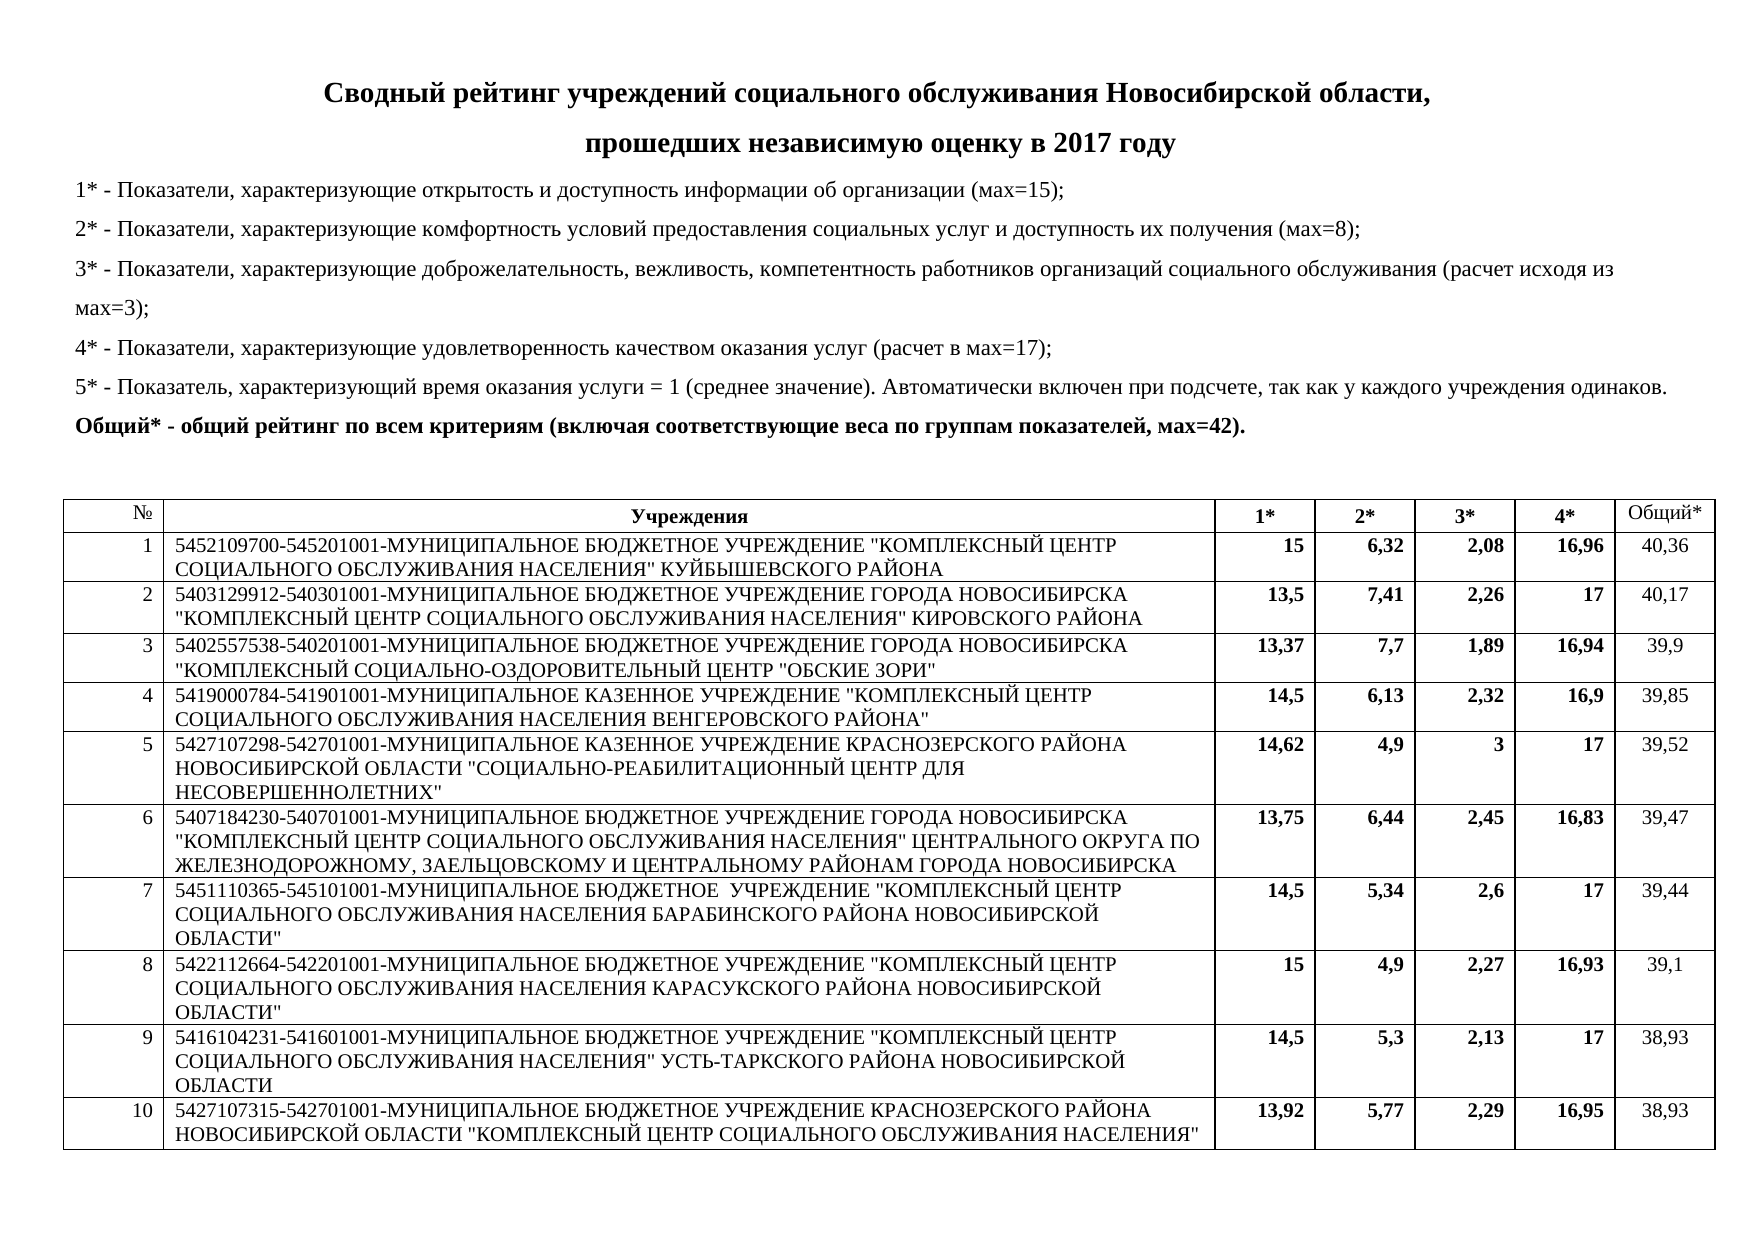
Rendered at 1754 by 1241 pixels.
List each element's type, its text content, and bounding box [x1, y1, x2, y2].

table_cell 17 [1516, 1025, 1614, 1097]
table_cell 5427107298-542701001-МУНИЦИПАЛЬНОЕ КАЗЕННОЕ УЧРЕЖДЕНИЕ КРАСНОЗЕРСКОГО РАЙОНА НОВОСИБИРСКОЙ ОБЛАСТИ "СОЦИАЛЬНО-РЕАБИЛИТАЦИОННЫЙ ЦЕНТР ДЛЯ НЕСОВЕРШЕННОЛЕТНИХ" [164, 732, 1214, 804]
table_cell 7 [64, 878, 163, 950]
table_cell 14,5 [1216, 683, 1314, 731]
table_cell 16,83 [1516, 805, 1614, 877]
table_cell 2,26 [1416, 582, 1514, 632]
table_cell 6,13 [1316, 683, 1414, 731]
table_cell 5403129912-540301001-МУНИЦИПАЛЬНОЕ БЮДЖЕТНОЕ УЧРЕЖДЕНИЕ ГОРОДА НОВОСИБИРСКА "КОМПЛЕКСНЫЙ ЦЕНТР СОЦИАЛЬНОГО ОБСЛУЖИВАНИЯ НАСЕЛЕНИЯ" КИРОВСКОГО РАЙОНА [164, 582, 1214, 632]
table_cell 15 [1216, 951, 1314, 1024]
table_cell 2,27 [1416, 951, 1514, 1024]
table_cell 5416104231-541601001-МУНИЦИПАЛЬНОЕ БЮДЖЕТНОЕ УЧРЕЖДЕНИЕ "КОМПЛЕКСНЫЙ ЦЕНТР СОЦИАЛЬНОГО ОБСЛУЖИВАНИЯ НАСЕЛЕНИЯ" УСТЬ-ТАРКСКОГО РАЙОНА НОВОСИБИРСКОЙ ОБЛАСТИ [164, 1025, 1214, 1097]
table_header 3* [1416, 500, 1514, 532]
table_cell 16,9 [1516, 683, 1614, 731]
table_cell 16,96 [1516, 533, 1614, 581]
text 1* - Показатели, характеризующие открытость и доступность информации об организации (мах=15); [75, 176, 1679, 202]
table_cell 5427107315-542701001-МУНИЦИПАЛЬНОЕ БЮДЖЕТНОЕ УЧРЕЖДЕНИЕ КРАСНОЗЕРСКОГО РАЙОНА НОВОСИБИРСКОЙ ОБЛАСТИ "КОМПЛЕКСНЫЙ ЦЕНТР СОЦИАЛЬНОГО ОБСЛУЖИВАНИЯ НАСЕЛЕНИЯ" [164, 1098, 1214, 1148]
text 2* - Показатели, характеризующие комфортность условий предоставления социальных услуг и доступность их получения (мах=8); [75, 215, 1679, 241]
table_cell 16,94 [1516, 634, 1614, 682]
table_cell 7,7 [1316, 634, 1414, 682]
table_cell 13,92 [1216, 1098, 1314, 1148]
table_cell 5,34 [1316, 878, 1414, 950]
table_cell 7,41 [1316, 582, 1414, 632]
text Общий* - общий рейтинг по всем критериям (включая соответствующие веса по группам показателей, мах=42). [75, 412, 1679, 439]
table_cell 10 [64, 1098, 163, 1148]
table_cell 38,93 [1616, 1098, 1714, 1148]
table_cell 39,1 [1616, 951, 1714, 1024]
table_cell 5407184230-540701001-МУНИЦИПАЛЬНОЕ БЮДЖЕТНОЕ УЧРЕЖДЕНИЕ ГОРОДА НОВОСИБИРСКА "КОМПЛЕКСНЫЙ ЦЕНТР СОЦИАЛЬНОГО ОБСЛУЖИВАНИЯ НАСЕЛЕНИЯ" ЦЕНТРАЛЬНОГО ОКРУГА ПО ЖЕЛЕЗНОДОРОЖНОМУ, ЗАЕЛЬЦОВСКОМУ И ЦЕНТРАЛЬНОМУ РАЙОНАМ ГОРОДА НОВОСИБИРСКА [164, 805, 1214, 877]
table_cell 5,77 [1316, 1098, 1414, 1148]
table_header 1* [1216, 500, 1314, 532]
table_cell 1,89 [1416, 634, 1514, 682]
table_header 4* [1516, 500, 1614, 532]
table_cell 8 [64, 951, 163, 1024]
text 4* - Показатели, характеризующие удовлетворенность качеством оказания услуг (расчет в мах=17); [75, 333, 1679, 360]
table_cell 3 [64, 634, 163, 682]
table_cell 2 [64, 582, 163, 632]
table_cell 16,93 [1516, 951, 1614, 1024]
table_cell 40,17 [1616, 582, 1714, 632]
table_cell 13,37 [1216, 634, 1314, 682]
table_header Учреждения [164, 500, 1214, 532]
table_cell 5402557538-540201001-МУНИЦИПАЛЬНОЕ БЮДЖЕТНОЕ УЧРЕЖДЕНИЕ ГОРОДА НОВОСИБИРСКА "КОМПЛЕКСНЫЙ СОЦИАЛЬНО-ОЗДОРОВИТЕЛЬНЫЙ ЦЕНТР "ОБСКИЕ ЗОРИ" [164, 634, 1214, 682]
text прошедших независимую оценку в 2017 году [75, 125, 1679, 159]
table_cell 2,45 [1416, 805, 1514, 877]
table_cell 14,5 [1216, 878, 1314, 950]
table_cell 5451110365-545101001-МУНИЦИПАЛЬНОЕ БЮДЖЕТНОЕ УЧРЕЖДЕНИЕ "КОМПЛЕКСНЫЙ ЦЕНТР СОЦИАЛЬНОГО ОБСЛУЖИВАНИЯ НАСЕЛЕНИЯ БАРАБИНСКОГО РАЙОНА НОВОСИБИРСКОЙ ОБЛАСТИ" [164, 878, 1214, 950]
table_cell 2,6 [1416, 878, 1514, 950]
table_cell 2,32 [1416, 683, 1514, 731]
table_cell 3 [1416, 732, 1514, 804]
table_header Общий* [1616, 500, 1714, 532]
text Сводный рейтинг учреждений социального обслуживания Новосибирской области, [75, 75, 1679, 108]
table_cell 40,36 [1616, 533, 1714, 581]
table_cell 2,13 [1416, 1025, 1514, 1097]
table_cell 13,75 [1216, 805, 1314, 877]
table_cell 17 [1516, 878, 1614, 950]
table_cell 6,32 [1316, 533, 1414, 581]
table_cell 14,5 [1216, 1025, 1314, 1097]
table_cell 39,44 [1616, 878, 1714, 950]
table_cell 14,62 [1216, 732, 1314, 804]
table_cell 4 [64, 683, 163, 731]
table_cell 1 [64, 533, 163, 581]
text 3* - Показатели, характеризующие доброжелательность, вежливость, компетентность работников организаций социального обслуживания (расчет исходя из мах=3); [75, 254, 1679, 320]
table_cell 13,5 [1216, 582, 1314, 632]
text 5* - Показатель, характеризующий время оказания услуги = 1 (среднее значение). Автоматически включен при подсчете, так как у каждого учреждения одинаков. [75, 373, 1679, 399]
table_cell 5419000784-541901001-МУНИЦИПАЛЬНОЕ КАЗЕННОЕ УЧРЕЖДЕНИЕ "КОМПЛЕКСНЫЙ ЦЕНТР СОЦИАЛЬНОГО ОБСЛУЖИВАНИЯ НАСЕЛЕНИЯ ВЕНГЕРОВСКОГО РАЙОНА" [164, 683, 1214, 731]
table_cell 6,44 [1316, 805, 1414, 877]
table_cell 39,52 [1616, 732, 1714, 804]
table_cell 38,93 [1616, 1025, 1714, 1097]
table_cell 2,08 [1416, 533, 1514, 581]
table_cell 2,29 [1416, 1098, 1514, 1148]
table_header № [64, 500, 163, 532]
table_cell 15 [1216, 533, 1314, 581]
table_cell 39,85 [1616, 683, 1714, 731]
table_cell 5,3 [1316, 1025, 1414, 1097]
table_cell 39,9 [1616, 634, 1714, 682]
table_cell 5422112664-542201001-МУНИЦИПАЛЬНОЕ БЮДЖЕТНОЕ УЧРЕЖДЕНИЕ "КОМПЛЕКСНЫЙ ЦЕНТР СОЦИАЛЬНОГО ОБСЛУЖИВАНИЯ НАСЕЛЕНИЯ КАРАСУКСКОГО РАЙОНА НОВОСИБИРСКОЙ ОБЛАСТИ" [164, 951, 1214, 1024]
table_cell 6 [64, 805, 163, 877]
table_cell 5452109700-545201001-МУНИЦИПАЛЬНОЕ БЮДЖЕТНОЕ УЧРЕЖДЕНИЕ "КОМПЛЕКСНЫЙ ЦЕНТР СОЦИАЛЬНОГО ОБСЛУЖИВАНИЯ НАСЕЛЕНИЯ" КУЙБЫШЕВСКОГО РАЙОНА [164, 533, 1214, 581]
table_cell 39,47 [1616, 805, 1714, 877]
table_cell 4,9 [1316, 732, 1414, 804]
table_cell 5 [64, 732, 163, 804]
table_cell 17 [1516, 582, 1614, 632]
table_cell 9 [64, 1025, 163, 1097]
table_cell 17 [1516, 732, 1614, 804]
table_header 2* [1316, 500, 1414, 532]
table_cell 16,95 [1516, 1098, 1614, 1148]
table_cell 4,9 [1316, 951, 1414, 1024]
